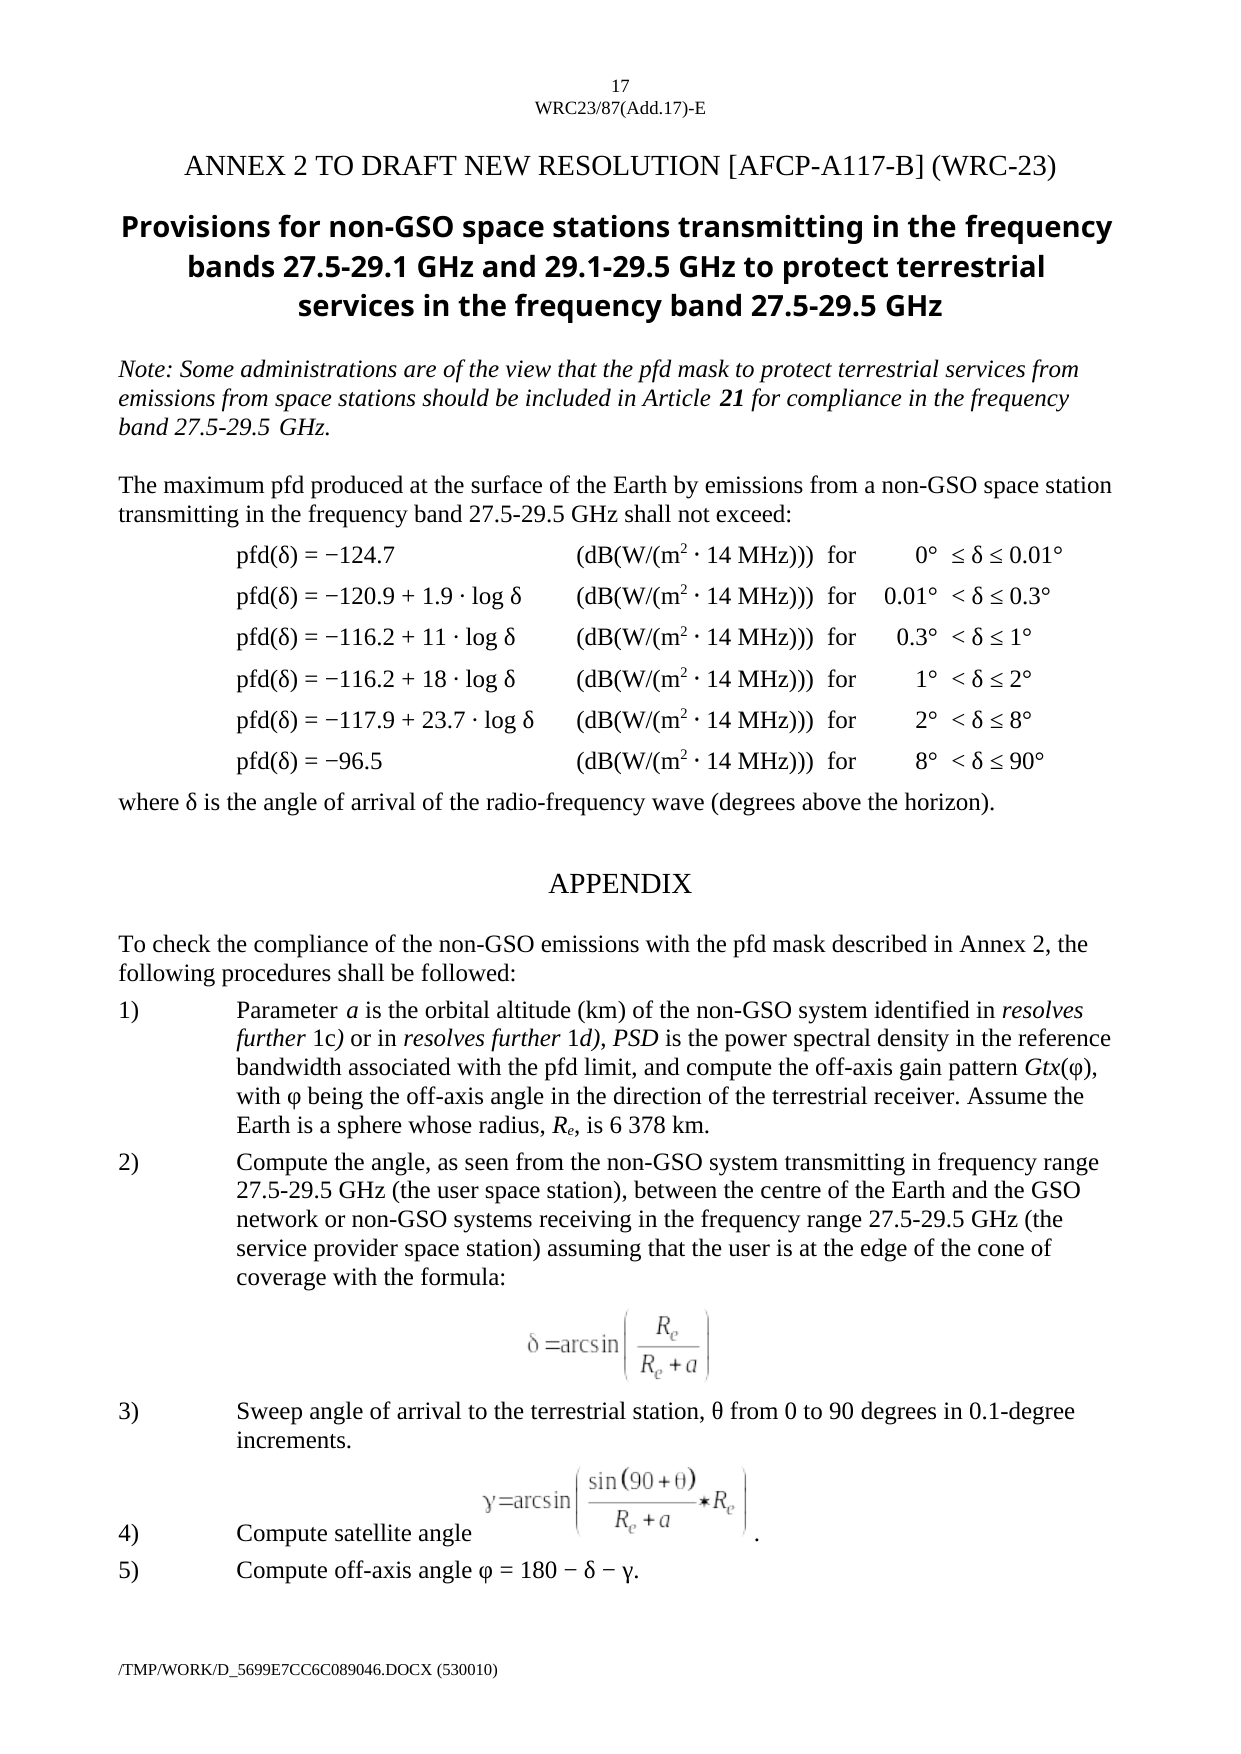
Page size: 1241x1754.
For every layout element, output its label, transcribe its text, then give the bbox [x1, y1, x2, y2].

text pfd(δ) = −120.9 + 1.9 ∙ log δ (dB(W/(m2 ⸱ 14 MHz))) for 0.01° < δ ≤ 0.3° [118, 581, 1122, 610]
title Provisions for non-GSO space stations transmitting in the frequency bands 27.5-29.1 GHz and 29.1-29.5 GHz to protect terrestrial services in the frequency band 27.5-29.5 GHz [118, 206, 1122, 325]
text pfd(δ) = −116.2 + 18 ∙ log δ (dB(W/(m2 ⸱ 14 MHz))) for 1° < δ ≤ 2° [118, 664, 1122, 692]
text pfd(δ) = −96.5 (dB(W/(m2 ⸱ 14 MHz))) for 8° < δ ≤ 90° [118, 746, 1122, 775]
text Note: Some administrations are of the view that the pfd mask to protect terrestrial services from emissions from space stations should be included in Article 21 for compliance in the frequency band 27.5-29.5 GHz. [118, 354, 1122, 441]
text pfd(δ) = −117.9 + 23.7 ∙ log δ (dB(W/(m2 ⸱ 14 MHz))) for 2° < δ ≤ 8° [118, 705, 1122, 734]
text pfd(δ) = −124.7 (dB(W/(m2 ⸱ 14 MHz))) for 0° ≤ δ ≤ 0.01° [118, 540, 1122, 569]
text where δ is the angle of arrival of the radio-frequency wave (degrees above the horizon). [118, 787, 1122, 816]
text ANNEX 2 TO draft new RESOLUTION [AFCP-A117-B] (WRC-23) [118, 148, 1122, 181]
title To check the compliance of the non-GSO emissions with the pfd mask described in Annex 2, the following procedures shall be followed: [118, 929, 1122, 986]
text 2) Compute the angle, as seen from the non-GSO system transmitting in frequency range 27.5-29.5 GHz (the user space station), between the centre of the Earth and the GSO network or non-GSO systems receiving in the frequency range 27.5-29.5 GHz (the service provider space station) assuming that the user is at the edge of the cone of coverage with the formula: [118, 1147, 1122, 1291]
text pfd(δ) = −116.2 + 11 ∙ log δ (dB(W/(m2 ⸱ 14 MHz))) for 0.3° < δ ≤ 1° [118, 622, 1122, 651]
text 5) Compute off-axis angle φ = 180 − δ − γ. [118, 1555, 1122, 1584]
text 1) Parameter a is the orbital altitude (km) of the non-GSO system identified in resolves further 1c) or in resolves further 1d), PSD is the power spectral density in the reference bandwidth associated with the pfd limit, and compute the off-axis gain pattern Gtx(φ), with φ being the off-axis angle in the direction of the terrestrial receiver. Assume the Earth is a sphere whose radius, Re, is 6 378 km. [118, 995, 1122, 1138]
text 3) Sweep angle of arrival to the terrestrial station, θ from 0 to 90 degrees in 0.1-degree increments. [118, 1396, 1122, 1454]
text 4) Compute satellite angle . [118, 1462, 1122, 1547]
text APPENDIX [118, 866, 1122, 900]
title The maximum pfd produced at the surface of the Earth by emissions from a non-GSO space station transmitting in the frequency band 27.5-29.5 GHz shall not exceed: [118, 470, 1122, 527]
